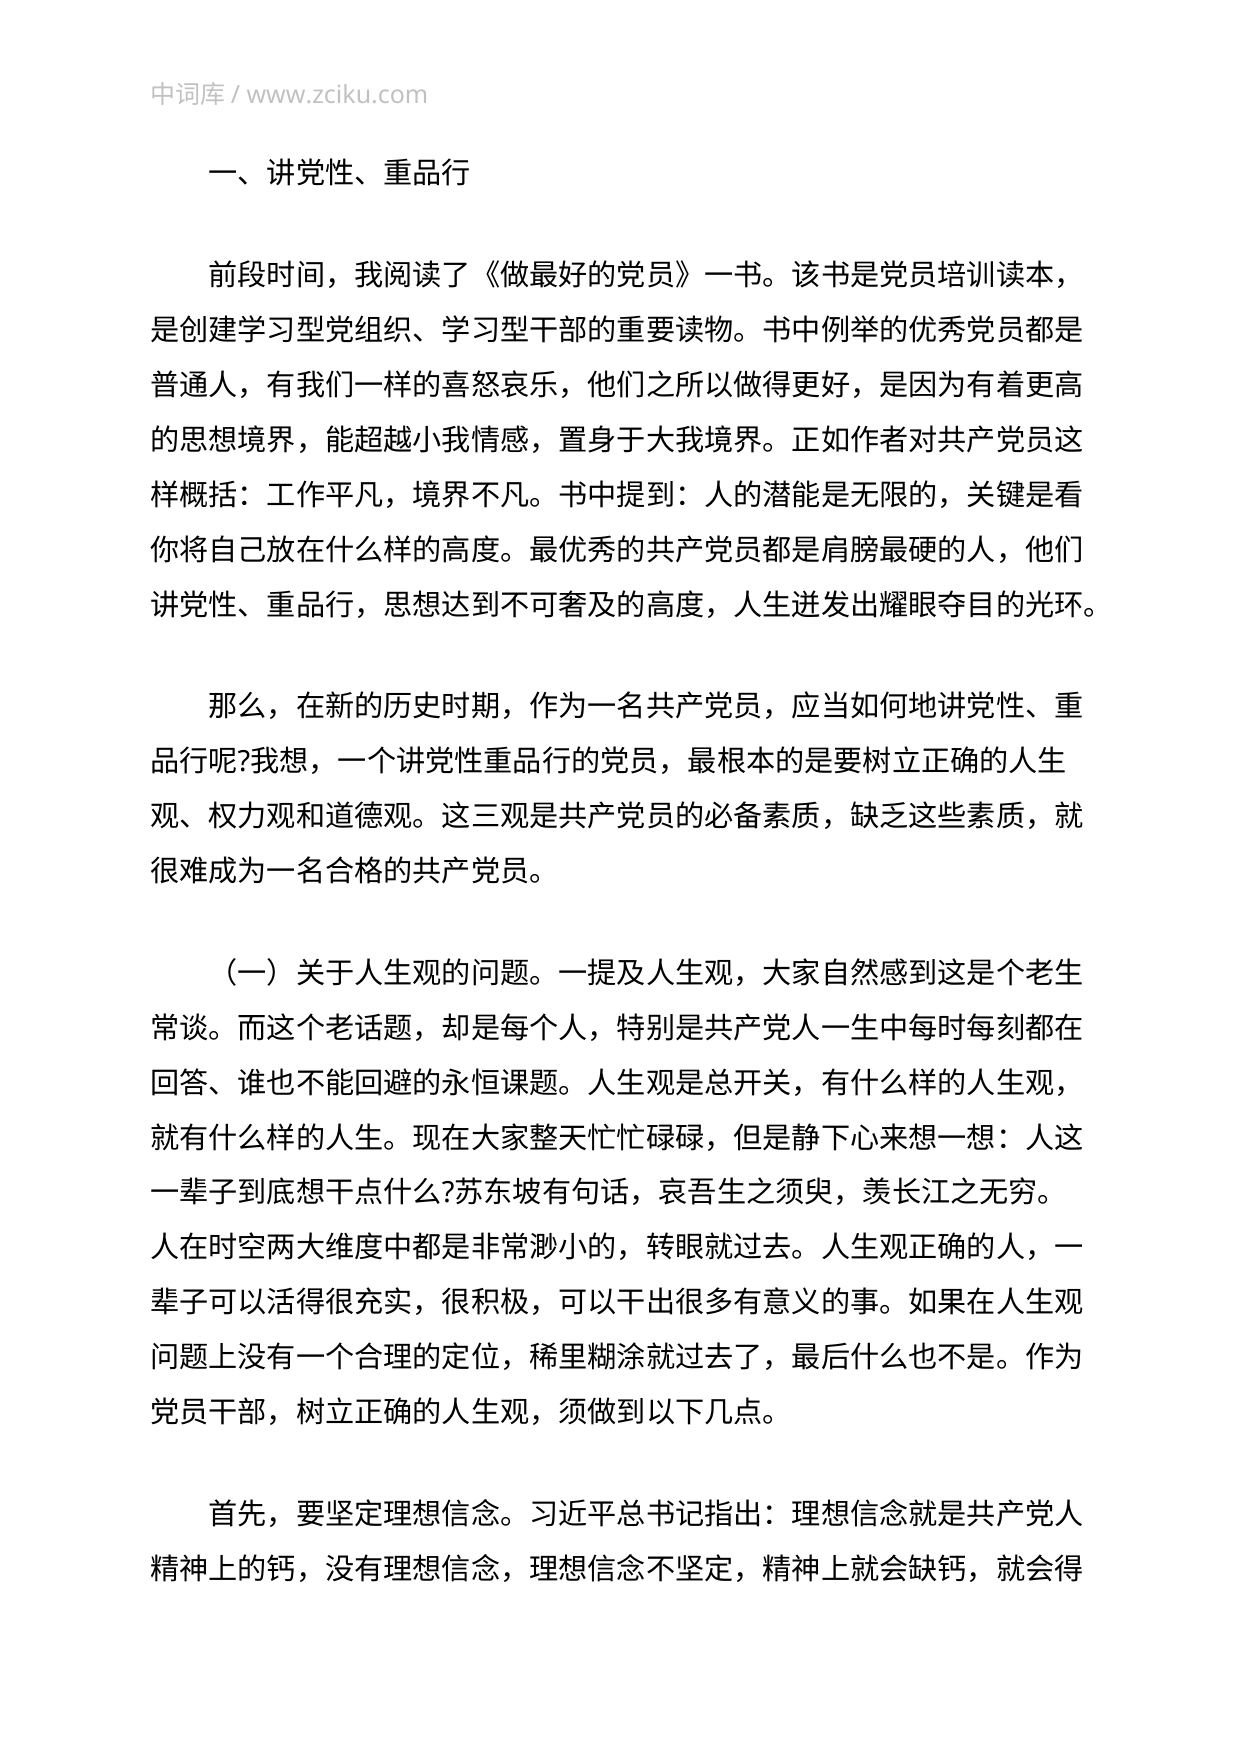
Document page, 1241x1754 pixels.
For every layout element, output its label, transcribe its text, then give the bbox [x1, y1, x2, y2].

text 一、讲党性、重品行 [150, 150, 1090, 192]
text （一）关于人生观的问题。一提及人生观，大家自然感到这是个老生常谈。而这个老话题，却是每个人，特别是共产党人一生中每时每刻都在回答、谁也不能回避的永恒课题。人生观是总开关，有什么样的人生观，就有什么样的人生。现在大家整天忙忙碌碌，但是静下心来想一想：人这一辈子到底想干点什么?苏东坡有句话，哀吾生之须臾，羡长江之无穷。人在时空两大维度中都是非常渺小的，转眼就过去。人生观正确的人，一辈子可以活得很充实，很积极，可以干出很多有意义的事。如果在人生观问题上没有一个合理的定位，稀里糊涂就过去了，最后什么也不是。作为党员干部，树立正确的人生观，须做到以下几点。 [150, 949, 1090, 1431]
text 那么，在新的历史时期，作为一名共产党员，应当如何地讲党性、重品行呢?我想，一个讲党性重品行的党员，最根本的是要树立正确的人生观、权力观和道德观。这三观是共产党员的必备素质，缺乏这些素质，就很难成为一名合格的共产党员。 [150, 683, 1090, 890]
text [150, 1491, 1090, 1588]
text 前段时间，我阅读了《做最好的党员》一书。该书是党员培训读本，是创建学习型党组织、学习型干部的重要读物。书中例举的优秀党员都是普通人，有我们一样的喜怒哀乐，他们之所以做得更好，是因为有着更高的思想境界，能超越小我情感，置身于大我境界。正如作者对共产党员这样概括：工作平凡，境界不凡。书中提到：人的潜能是无限的，关键是看你将自己放在什么样的高度。最优秀的共产党员都是肩膀最硬的人，他们讲党性、重品行，思想达到不可奢及的高度，人生迸发出耀眼夺目的光环。 [150, 252, 1090, 623]
